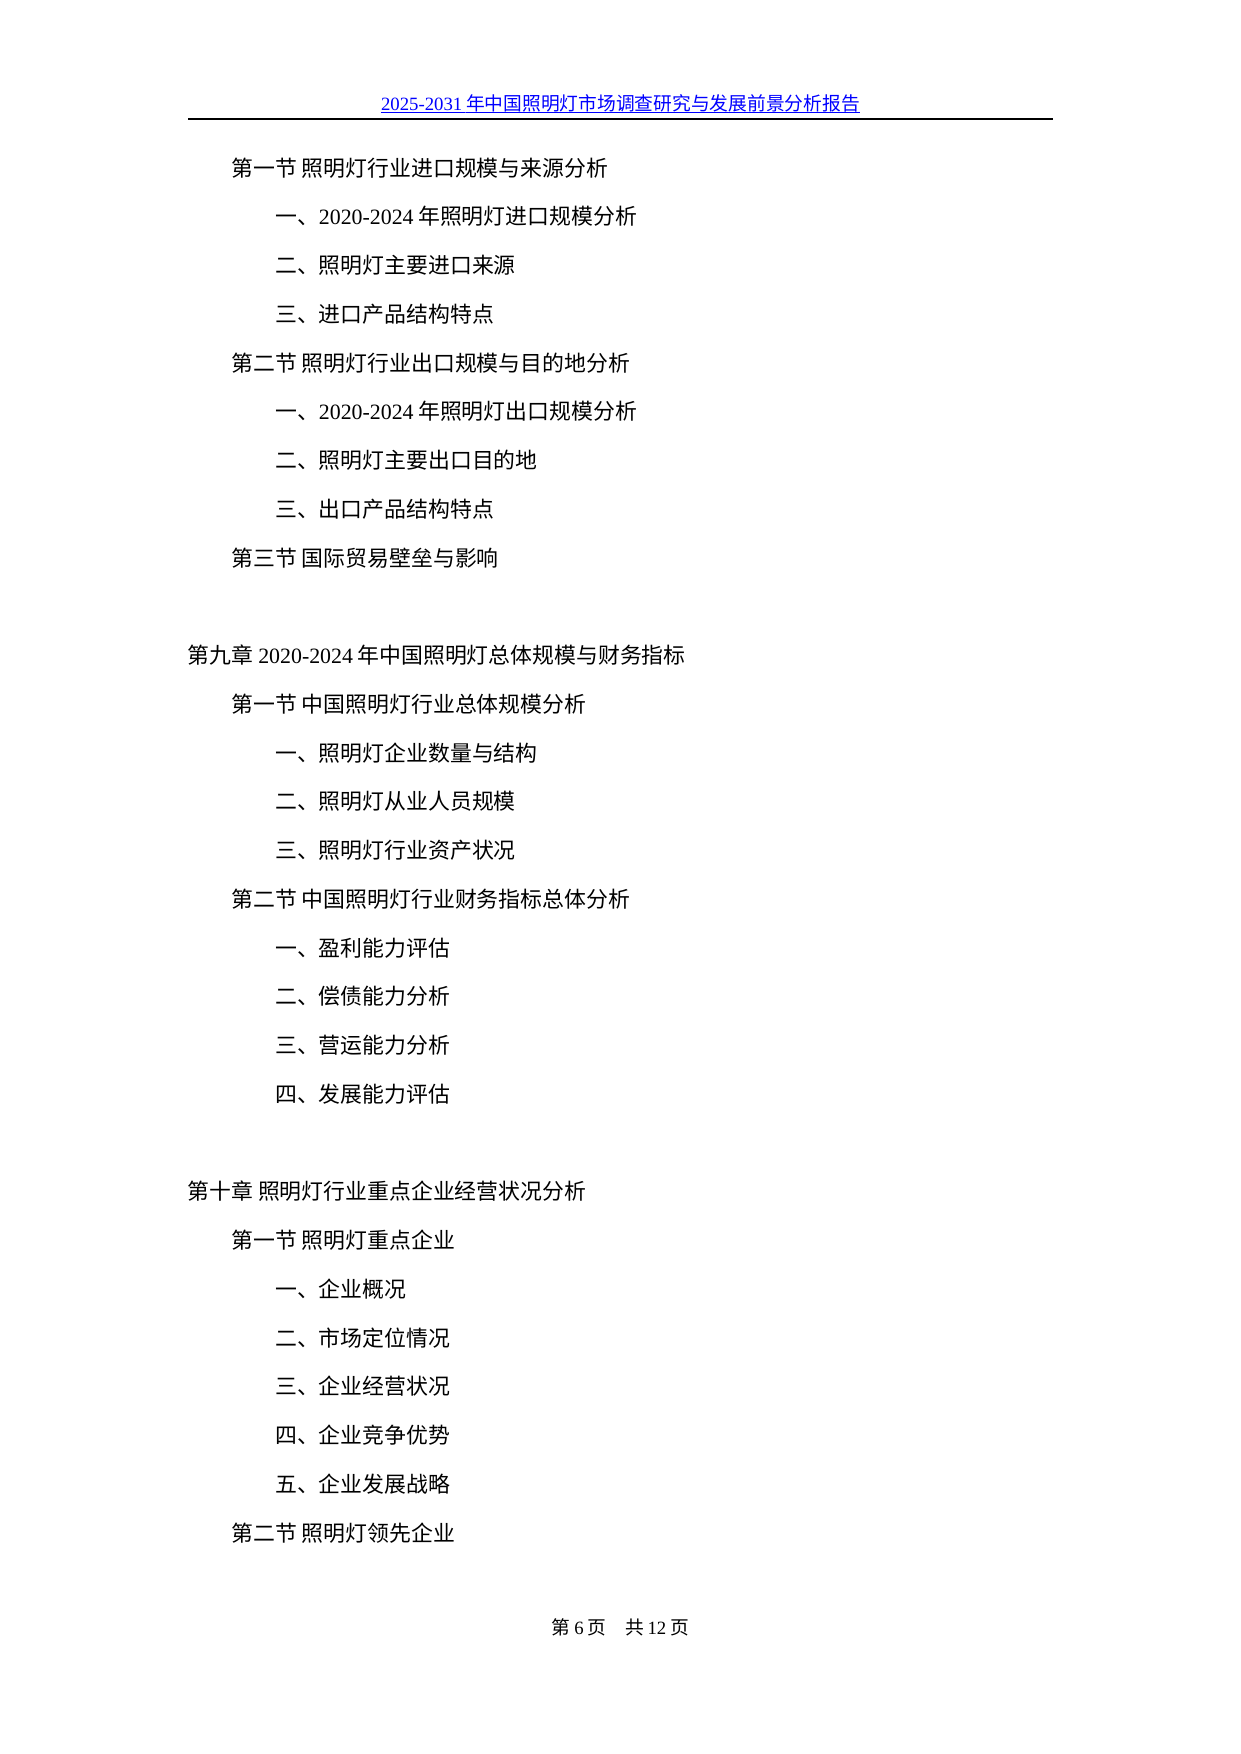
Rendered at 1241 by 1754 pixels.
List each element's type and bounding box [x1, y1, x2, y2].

text [187, 150, 1053, 1548]
